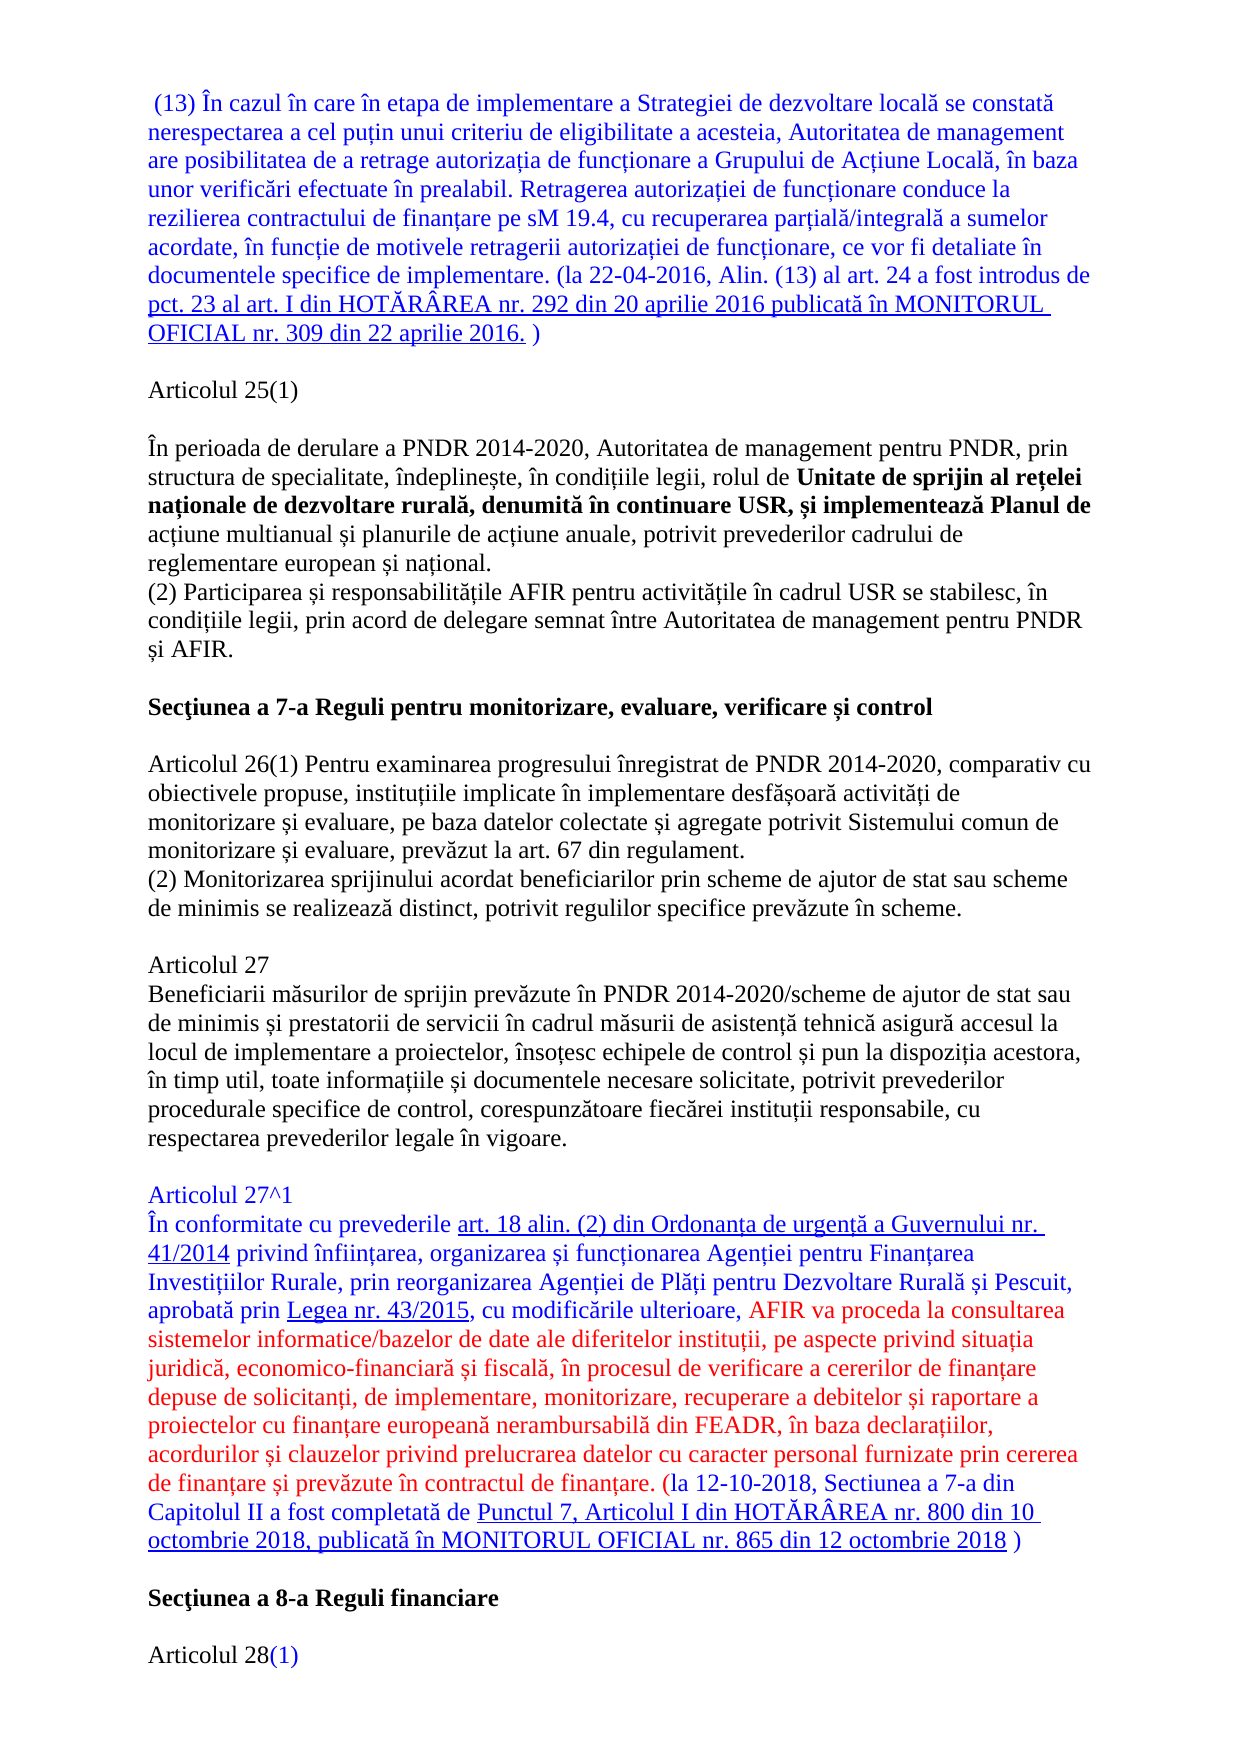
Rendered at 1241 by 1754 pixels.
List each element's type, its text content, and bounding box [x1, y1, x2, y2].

text Secţiunea a 7-a Reguli pentru monitorizare, evaluare, verificare și control [148, 692, 1092, 720]
text Beneficiarii măsurilor de sprijin prevăzute în PNDR 2014-2020/scheme de ajutor de stat sau de minimis și prestatorii de servicii în cadrul măsurii de asistență tehnică asigură accesul la locul de implementare a proiectelor, însoțesc echipele de control și pun la dispoziția acestora, în timp util, toate informațiile și documentele necesare solicitate, potrivit prevederilor procedurale specifice de control, corespunzătoare fiecărei instituții responsabile, cu respectarea prevederilor legale în vigoare. [148, 979, 1092, 1152]
text În perioada de derulare a PNDR 2014-2020, Autoritatea de management pentru PNDR, prin structura de specialitate, îndeplinește, în condițiile legii, rolul de Unitate de sprijin al rețelei naționale de dezvoltare rurală, denumită în continuare USR, și implementează Planul de acțiune multianual și planurile de acțiune anuale, potrivit prevederilor cadrului de reglementare european și național. [148, 433, 1092, 577]
text Articolul 27 [148, 950, 1092, 979]
text În conformitate cu prevederile art. 18 alin. (2) din Ordonanța de urgență a Guvernului nr. 41/2014 privind înființarea, organizarea și funcționarea Agenției pentru Finanțarea Investițiilor Rurale, prin reorganizarea Agenției de Plăți pentru Dezvoltare Rurală și Pescuit, aprobată prin Legea nr. 43/2015, cu modificările ulterioare, AFIR va proceda la consultarea sistemelor informatice/bazelor de date ale diferitelor instituții, pe aspecte privind situația juridică, economico-financiară și fiscală, în procesul de verificare a cererilor de finanțare depuse de solicitanți, de implementare, monitorizare, recuperare a debitelor și raportare a proiectelor cu finanțare europeană nerambursabilă din FEADR, în baza declarațiilor, acordurilor și clauzelor privind prelucrarea datelor cu caracter personal furnizate prin cererea de finanțare și prevăzute în contractul de finanțare. (la 12-10-2018, Sectiunea a 7-a din Capitolul II a fost completată de Punctul 7, Articolul I din HOTĂRÂREA nr. 800 din 10 octombrie 2018, publicată în MONITORUL OFICIAL nr. 865 din 12 octombrie 2018 ) [148, 1209, 1092, 1554]
text Articolul 25(1) [148, 375, 1092, 404]
text Articolul 27^1 [148, 1180, 1092, 1209]
text (2) Monitorizarea sprijinului acordat beneficiarilor prin scheme de ajutor de stat sau scheme de minimis se realizează distinct, potrivit regulilor specifice prevăzute în scheme. [148, 864, 1092, 922]
text Secţiunea a 8-a Reguli financiare [148, 1583, 1092, 1612]
text (13) În cazul în care în etapa de implementare a Strategiei de dezvoltare locală se constată nerespectarea a cel puțin unui criteriu de eligibilitate a acesteia, Autoritatea de management are posibilitatea de a retrage autorizația de funcționare a Grupului de Acțiune Locală, în baza unor verificări efectuate în prealabil. Retragerea autorizației de funcționare conduce la rezilierea contractului de finanțare pe sM 19.4, cu recuperarea parțială/integrală a sumelor acordate, în funcție de motivele retragerii autorizației de funcționare, ce vor fi detaliate în documentele specifice de implementare. (la 22-04-2016, Alin. (13) al art. 24 a fost introdus de pct. 23 al art. I din HOTĂRÂREA nr. 292 din 20 aprilie 2016 publicată în MONITORUL OFICIAL nr. 309 din 22 aprilie 2016. ) [148, 88, 1092, 347]
text Articolul 28(1) [148, 1640, 1092, 1669]
text Articolul 26(1) Pentru examinarea progresului înregistrat de PNDR 2014-2020, comparativ cu obiectivele propuse, instituțiile implicate în implementare desfășoară activități de monitorizare și evaluare, pe baza datelor colectate și agregate potrivit Sistemului comun de monitorizare și evaluare, prevăzut la art. 67 din regulament. [148, 749, 1092, 864]
text (2) Participarea și responsabilitățile AFIR pentru activitățile în cadrul USR se stabilesc, în condițiile legii, prin acord de delegare semnat între Autoritatea de management pentru PNDR și AFIR. [148, 577, 1092, 663]
